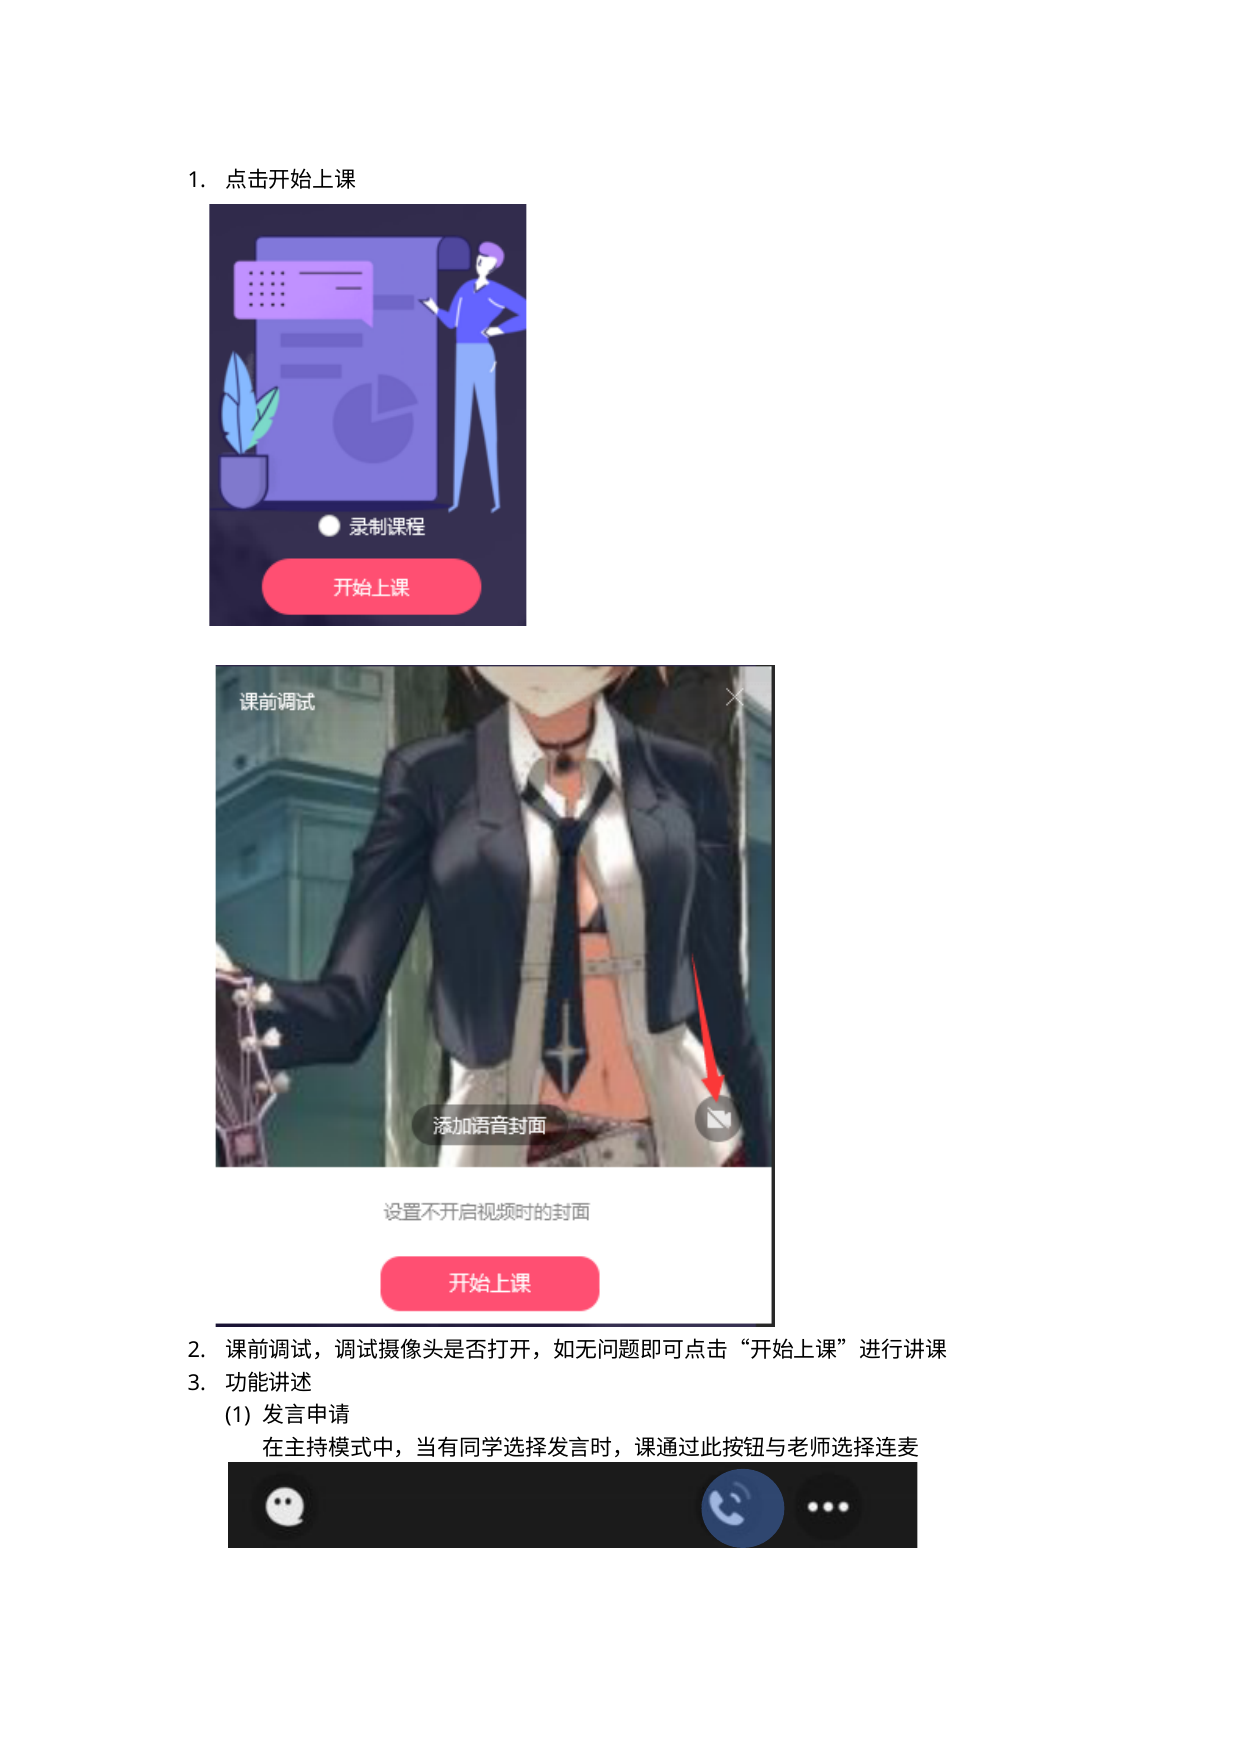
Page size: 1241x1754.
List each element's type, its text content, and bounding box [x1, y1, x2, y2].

picture [209, 204, 527, 626]
list 在主持模式中，当有同学选择发言时，课通过此按钮与老师选择连麦 [262, 1429, 1053, 1462]
picture [228, 1462, 918, 1548]
list 发言申请 [225, 1397, 1053, 1429]
list 点击开始上课 [187, 162, 1053, 194]
picture [215, 665, 775, 1327]
list 功能讲述 [187, 1364, 1053, 1397]
